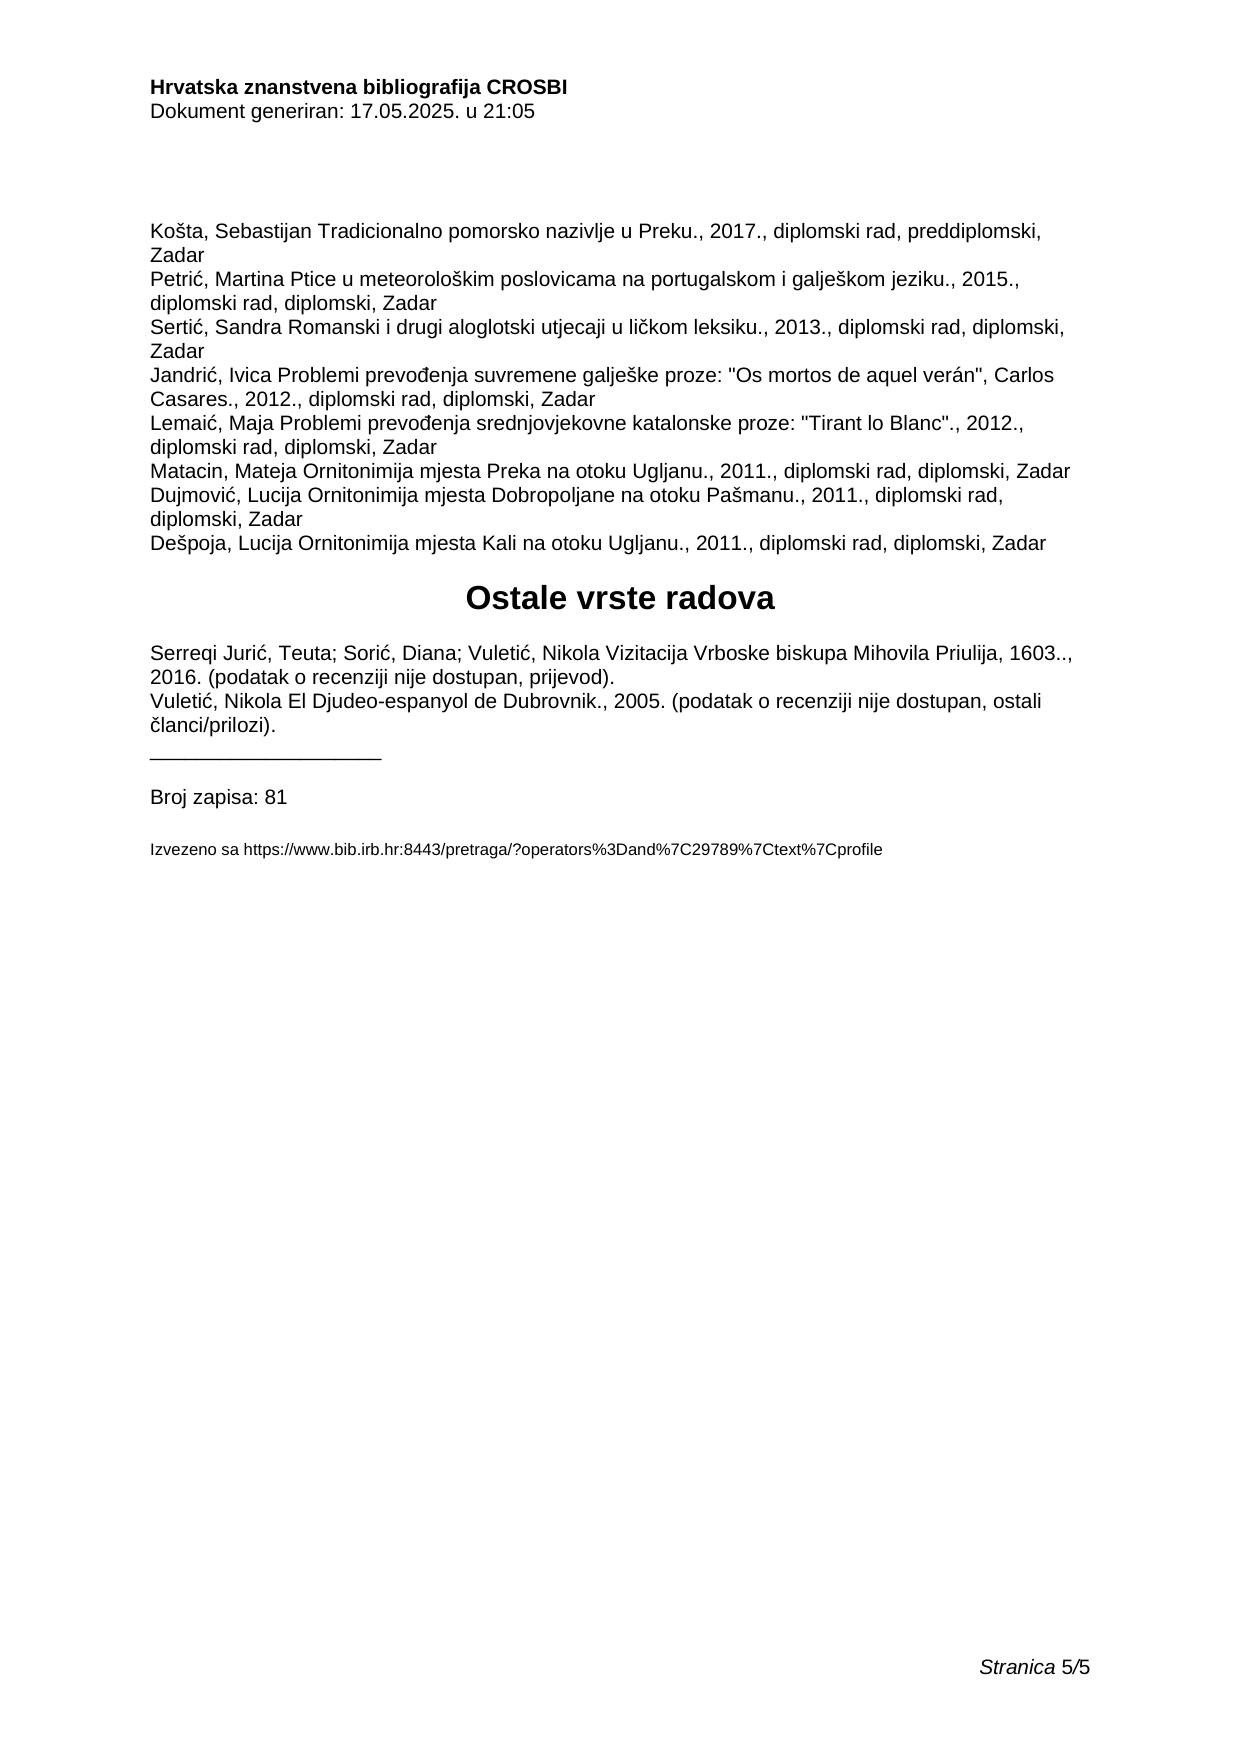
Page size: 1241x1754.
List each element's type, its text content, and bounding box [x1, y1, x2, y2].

text Serreqi Jurić, Teuta; Sorić, Diana; Vuletić, Nikola [150, 641, 1090, 689]
text Izvezeno sa https://www.bib.irb.hr:8443/pretraga/?operators%3Dand%7C29789%7Ctext%7Cprofile [150, 840, 1090, 859]
text Košta, Sebastijan [150, 219, 1090, 267]
text Jandrić, Ivica [150, 363, 1090, 411]
text Dujmović, Lucija [150, 482, 1090, 530]
text Dešpoja, Lucija [150, 530, 1090, 554]
text Matacin, Mateja [150, 458, 1090, 482]
text Vuletić, Nikola [150, 689, 1090, 737]
text Lemaić, Maja [150, 411, 1090, 458]
text Broj zapisa: 81 [150, 784, 1090, 808]
text Sertić, Sandra [150, 315, 1090, 363]
text ____________________ [150, 737, 1090, 761]
subtitle Ostale vrste radova [150, 578, 1090, 617]
text Petrić, Martina [150, 267, 1090, 315]
